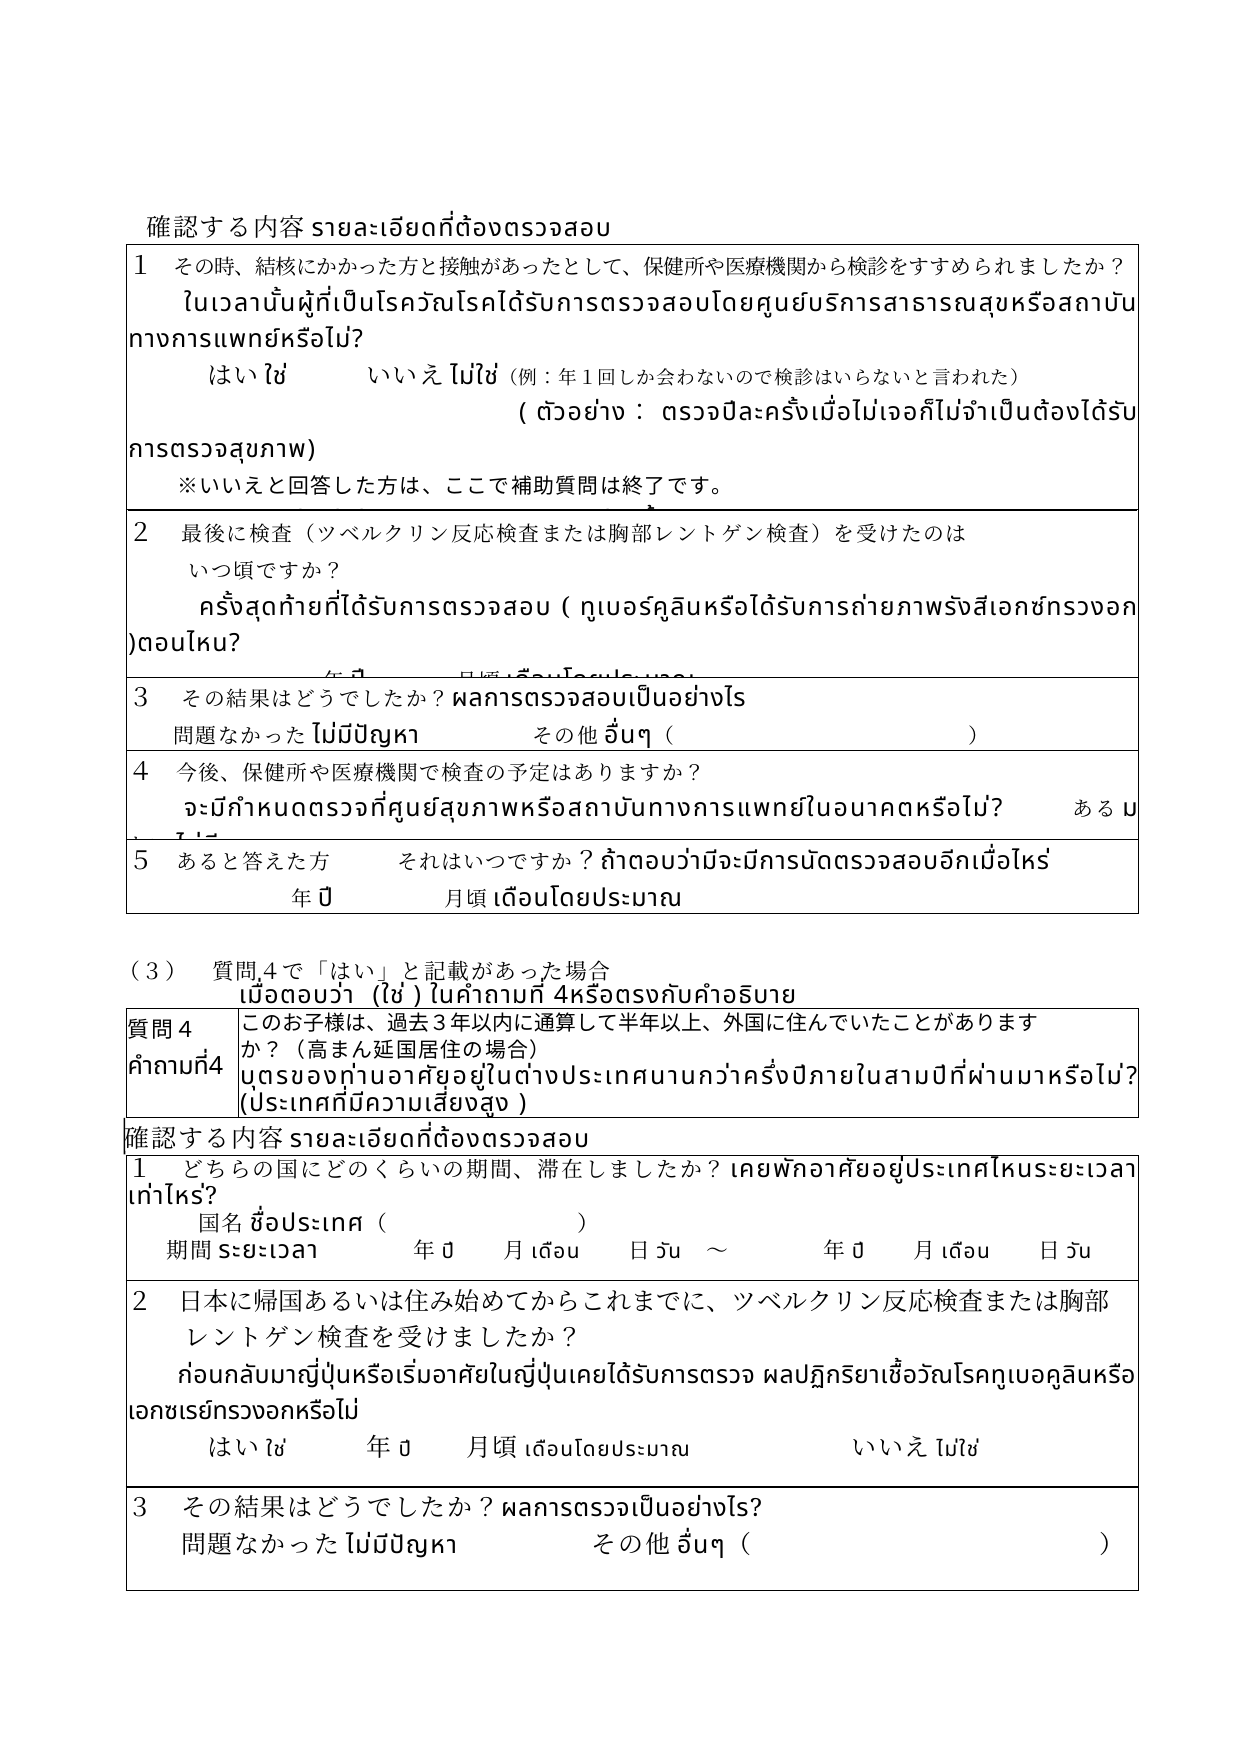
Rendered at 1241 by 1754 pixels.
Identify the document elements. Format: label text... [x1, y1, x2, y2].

table_header [1139, 1155, 1145, 1590]
table_cell ３ その結果はどうでしたか？ผลการตรวจเป็นอย่างไร? 問題なかったไม่มีปัญหา その他อื่นๆ（ ） [127, 1488, 1138, 1590]
table_header [120, 1155, 126, 1590]
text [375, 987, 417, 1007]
table_header １ その時、結核にかかった方と接触があったとして、保健所や医療機関から検診をすすめられましたか？ ในเวลานั้นผู้ที่เป็นโรควัณโรคได้รับการตรวจสอบโดยศูนย์บริการสาธารณสุขหรือสถาบันทางการแพทย์หรือไม่? はいใช่ いいえไม่ใช่（例：年１回しか会わないので検診はいらないと言われた） ( ตัวอย่าง： ตรวจปีละครั้งเมื่อไม่เจอก็ไม่จำเป็นต้องได้รับการตรวจสุขภาพ) ※いいえと回答した方は、ここで補助質問は終了です。 ถ้าตอบว่าไม่ใช่กรุณาตอบคำถามข้างล่างนี้จนจบ [127, 245, 1138, 508]
table_cell ２ 日本に帰国あるいは住み始めてからこれまでに、ツベルクリン反応検査または胸部 レントゲン検査を受けましたか？ ก่อนกลับมาญี่ปุ่นหรือเริ่มอาศัยในญี่ปุ่นเคยได้รับการตรวจ ผลปฏิกริยาเชื้อวัณโรคทูเบอคูลินหรือเอกซเรย์ทรวงอกหรือไม่ はいใช่ 年ปี 月頃เดือนโดยประมาณ いいえไม่ใช่ [127, 1281, 1138, 1486]
table_header １ どちらの国にどのくらいの期間、滞在しましたか？เคยพักอาศัยอยู่ประเทศไหนระยะเวลาเท่าไหร่? 国名ชื่อประเทศ（ ） 期間ระยะเวลา 年ปี 月เดือน 日วัน ～ 年ปี 月เดือน 日วัน [127, 1156, 1138, 1280]
table_header [1139, 1008, 1145, 1117]
table_cell ５ あると答えた方 それはいつですか？ถ้าตอบว่ามีจะมีการนัดตรวจสอบอีกเมื่อไหร่ 年ปี 月頃เดือนโดยประมาณ [127, 840, 1138, 912]
text 確認する内容รายละเอียดที่ต้องตรวจสอบ [118, 208, 1122, 244]
table_cell ２ 最後に検査（ツベルクリン反応検査または胸部レントゲン検査）を受けたのは いつ頃ですか？ ครั้งสุดท้ายที่ได้รับการตรวจสอบ ( ทูเบอร์คูลินหรือได้รับการถ่ายภาพรังสีเอกซ์ทรวงอก )ตอนไหน? 年ปี 月頃เดือนโดยประมาณ [127, 510, 1138, 677]
table_header [120, 1008, 126, 1117]
table_header 質問４ คำถามที่4 [127, 1009, 238, 1117]
text （３） 質問４で「はい」と記載があった場合 [118, 950, 1122, 987]
text 確認する内容รายละเอียดที่ต้องตรวจสอบ [126, 1118, 1122, 1154]
text เมื่อตอบว่า (ใช่ ) ในคำถามที่ 4หรือตรงกับคำอธิบาย [416, 987, 1122, 1007]
table_cell ３ その結果はどうでしたか？ผลการตรวจสอบเป็นอย่างไร 問題なかったไม่มีปัญหา その他อื่นๆ（ ） [127, 678, 1138, 750]
table_header [1139, 244, 1145, 912]
table_header このお子様は、過去３年以内に通算して半年以上、外国に住んでいたことがあります か？（高まん延国居住の場合） บุตรของท่านอาศัยอยู่ในต่างประเทศนานกว่าครึ่งปีภายในสามปีที่ผ่านมาหรือไม่?(ประเทศที่มีความเสี่ยงสูง ) [239, 1009, 1138, 1117]
text เมื่อตอบว่า (ใช่ ) ในคำถามที่ 4หรือตรงกับคำอธิบาย [118, 987, 376, 1007]
table_cell ４ 今後、保健所や医療機関で検査の予定はありますか？ จะมีกำหนดตรวจที่ศูนย์สุขภาพหรือสถาบันทางการแพทย์ในอนาคตหรือไม่? あるมี ないไม่มี [127, 751, 1138, 839]
